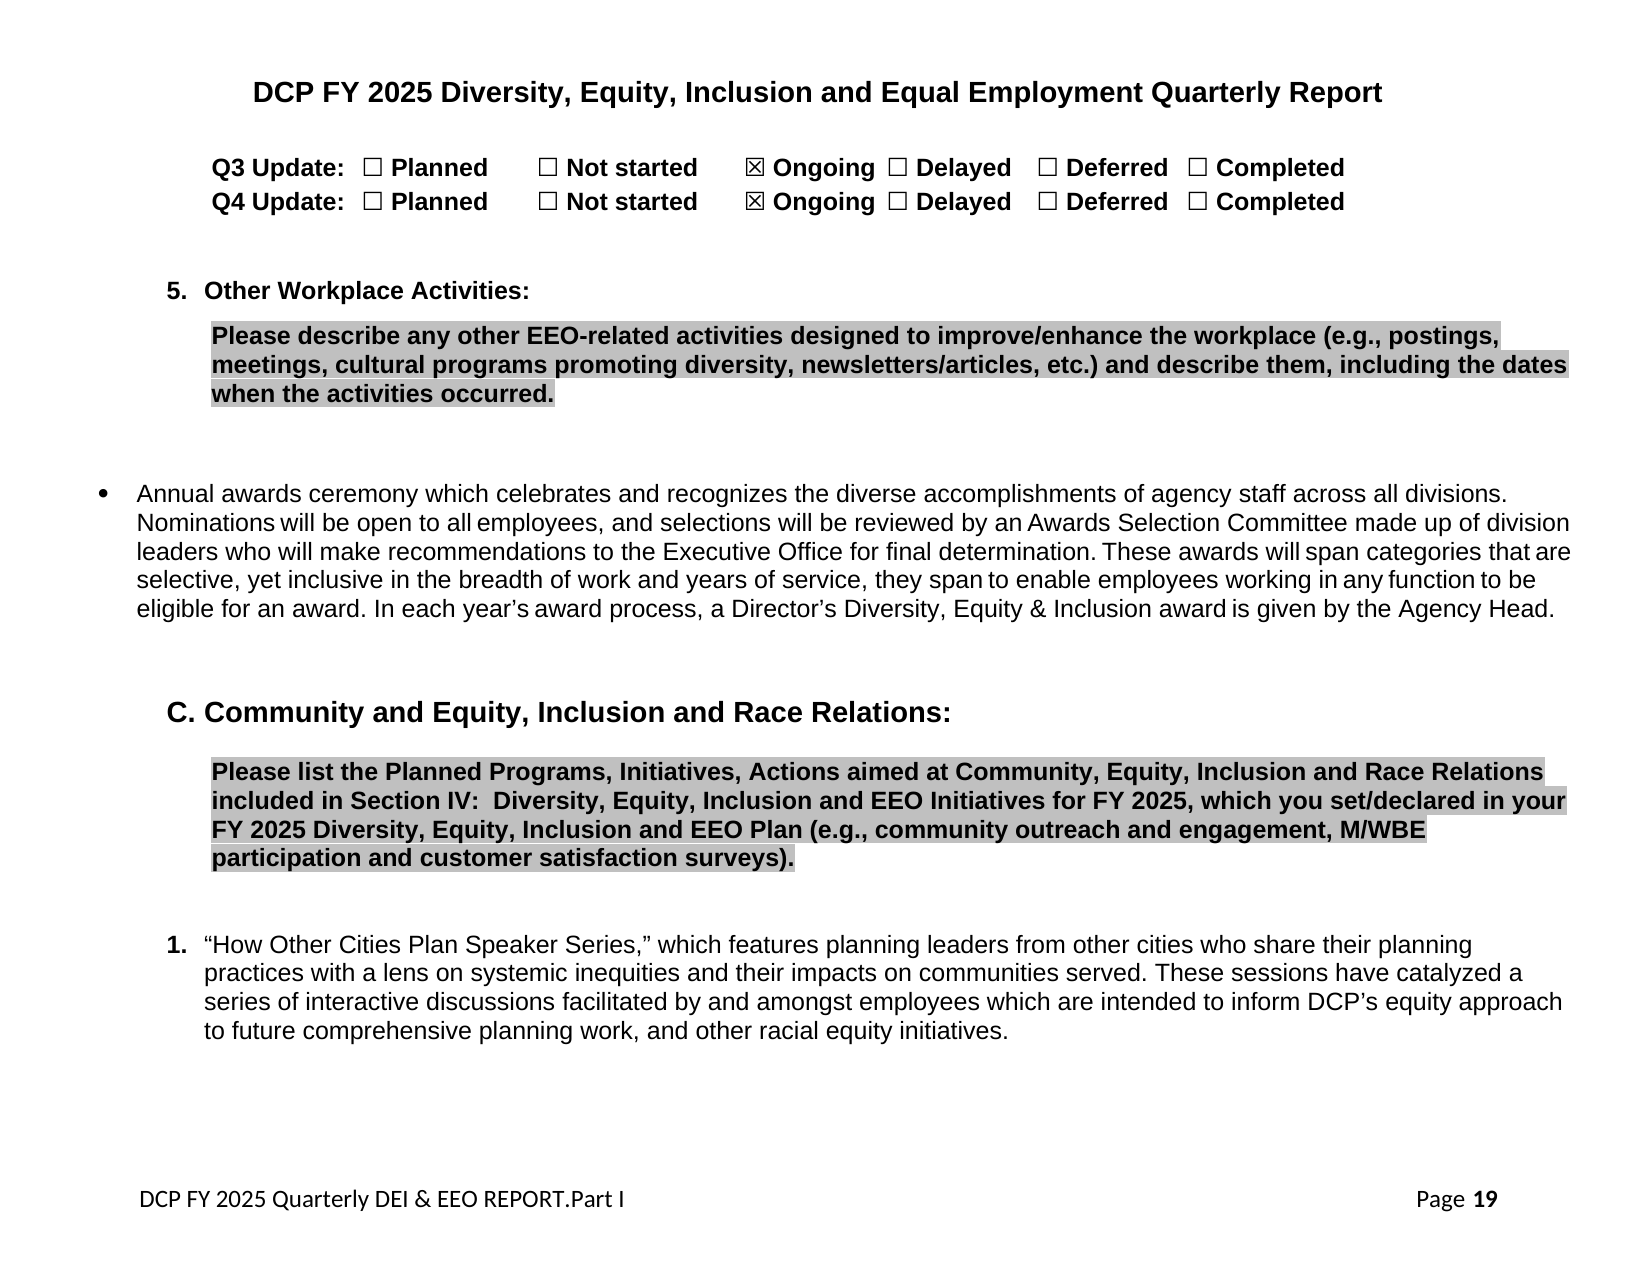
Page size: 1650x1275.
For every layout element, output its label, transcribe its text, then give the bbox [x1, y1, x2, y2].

text Q4 Update: Planned Not started Ongoing Delayed Deferred Completed [211, 184, 1575, 218]
list Other Workplace Activities: [166, 276, 1575, 304]
list Please describe any other EEO-related activities designed to improve/enhance the workplace (e.g., postings, meetings, cultural programs promoting diversity, newsletters/articles, etc.) and describe them, including the dates when the activities occurred. [211, 321, 1575, 407]
text Q3 Update: Planned Not started Ongoing Delayed Deferred Completed [211, 150, 1575, 184]
list “How Other Cities Plan Speaker Series,” which features planning leaders from other cities who share their planning practices with a lens on systemic inequities and their impacts on communities served. These sessions have catalyzed a series of interactive discussions facilitated by and amongst employees which are intended to inform DCP’s equity approach to future comprehensive planning work, and other racial equity initiatives. [166, 930, 1575, 1045]
list Annual awards ceremony which celebrates and recognizes the diverse accomplishments of agency staff across all divisions. Nominations will be open to all employees, and selections will be reviewed by an Awards Selection Committee made up of division leaders who will make recommendations to the Executive Office for final determination. These awards will span categories that are selective, yet inclusive in the breadth of work and years of service, they span to enable employees working in any function to be eligible for an award. In each year’s award process, a Director’s Diversity, Equity & Inclusion award is given by the Agency Head. [99, 479, 1575, 623]
text Please list the Planned Programs, Initiatives, Actions aimed at Community, Equity, Inclusion and Race Relations included in Section IV: Diversity, Equity, Inclusion and EEO Initiatives for FY 2025, which you set/declared in your FY 2025 Diversity, Equity, Inclusion and EEO Plan (e.g., community outreach and engagement, M/WBE participation and customer satisfaction surveys). [211, 757, 1575, 872]
list Community and Equity, Inclusion and Race Relations: [166, 695, 1575, 728]
